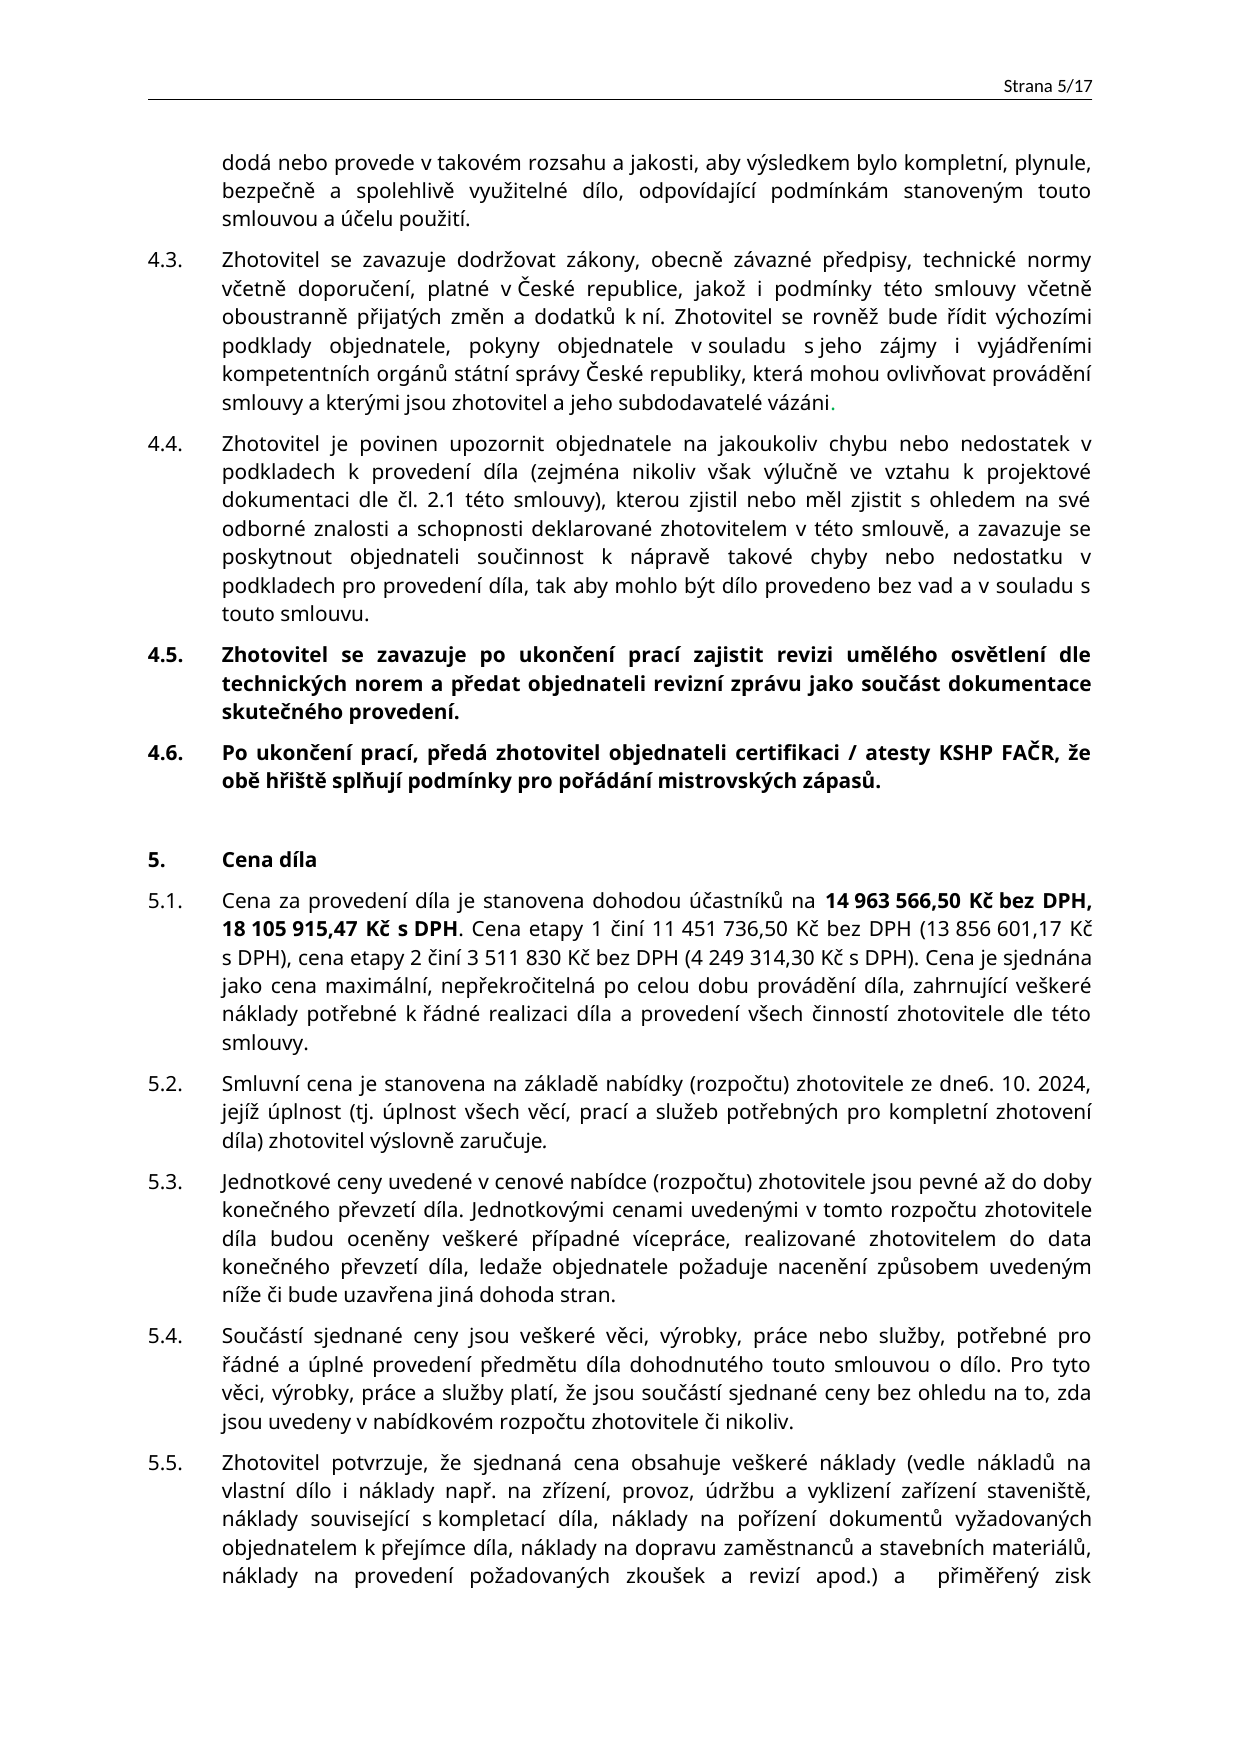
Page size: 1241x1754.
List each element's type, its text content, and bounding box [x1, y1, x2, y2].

list Jednotkové ceny uvedené v cenové nabídce (rozpočtu) zhotovitele jsou pevné až do doby konečného převzetí díla. Jednotkovými cenami uvedenými v tomto rozpočtu zhotovitele díla budou oceněny veškeré případné vícepráce, realizované zhotovitelem do data konečného převzetí díla, ledaže objednatele požaduje nacenění způsobem uvedeným níže či bude uzavřena jiná dohoda stran. [148, 1167, 1092, 1309]
subtitle Cena díla [148, 845, 1092, 873]
list Zhotovitel se zavazuje po ukončení prací zajistit revizi umělého osvětlení dle technických norem a předat objednateli revizní zprávu jako součást dokumentace skutečného provedení. [148, 640, 1092, 726]
list Zhotovitel se zavazuje dodržovat zákony, obecně závazné předpisy, technické normy včetně doporučení, platné v České republice, jakož i podmínky této smlouvy včetně oboustranně přijatých změn a dodatků k ní. Zhotovitel se rovněž bude řídit výchozími podklady objednatele, pokyny objednatele v souladu s jeho zájmy i vyjádřeními kompetentních orgánů státní správy České republiky, která mohou ovlivňovat provádění smlouvy a kterými jsou zhotovitel a jeho subdodavatelé vázáni. [148, 246, 1092, 416]
list Cena za provedení díla je stanovena dohodou účastníků na 14 963 566,50 Kč bez DPH, 18 105 915,47 Kč s DPH. Cena etapy 1 činí 11 451 736,50 Kč bez DPH (13 856 601,17 Kč s DPH), cena etapy 2 činí 3 511 830 Kč bez DPH (4 249 314,30 Kč s DPH). Cena je sjednána jako cena maximální, nepřekročitelná po celou dobu provádění díla, zahrnující veškeré náklady potřebné k řádné realizaci díla a provedení všech činností zhotovitele dle této smlouvy. [148, 886, 1092, 1056]
list Smluvní cena je stanovena na základě nabídky (rozpočtu) zhotovitele ze dne6. 10. 2024, jejíž úplnost (tj. úplnost všech věcí, prací a služeb potřebných pro kompletní zhotovení díla) zhotovitel výslovně zaručuje. [148, 1069, 1092, 1154]
list Po ukončení prací, předá zhotovitel objednateli certifikaci / atesty KSHP FAČR, že obě hřiště splňují podmínky pro pořádání mistrovských zápasů. [148, 738, 1092, 795]
list Zhotovitel je povinen upozornit objednatele na jakoukoliv chybu nebo nedostatek v podkladech k provedení díla (zejména nikoliv však výlučně ve vztahu k projektové dokumentaci dle čl. 2.1 této smlouvy), kterou zjistil nebo měl zjistit s ohledem na své odborné znalosti a schopnosti deklarované zhotovitelem v této smlouvě, a zavazuje se poskytnout objednateli součinnost k nápravě takové chyby nebo nedostatku v podkladech pro provedení díla, tak aby mohlo být dílo provedeno bez vad a v souladu s touto smlouvu. [148, 429, 1092, 628]
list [148, 148, 1092, 233]
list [148, 1448, 1092, 1590]
list Součástí sjednané ceny jsou veškeré věci, výrobky, práce nebo služby, potřebné pro řádné a úplné provedení předmětu díla dohodnutého touto smlouvou o dílo. Pro tyto věci, výrobky, práce a služby platí, že jsou součástí sjednané ceny bez ohledu na to, zda jsou uvedeny v nabídkovém rozpočtu zhotovitele či nikoliv. [148, 1321, 1092, 1435]
